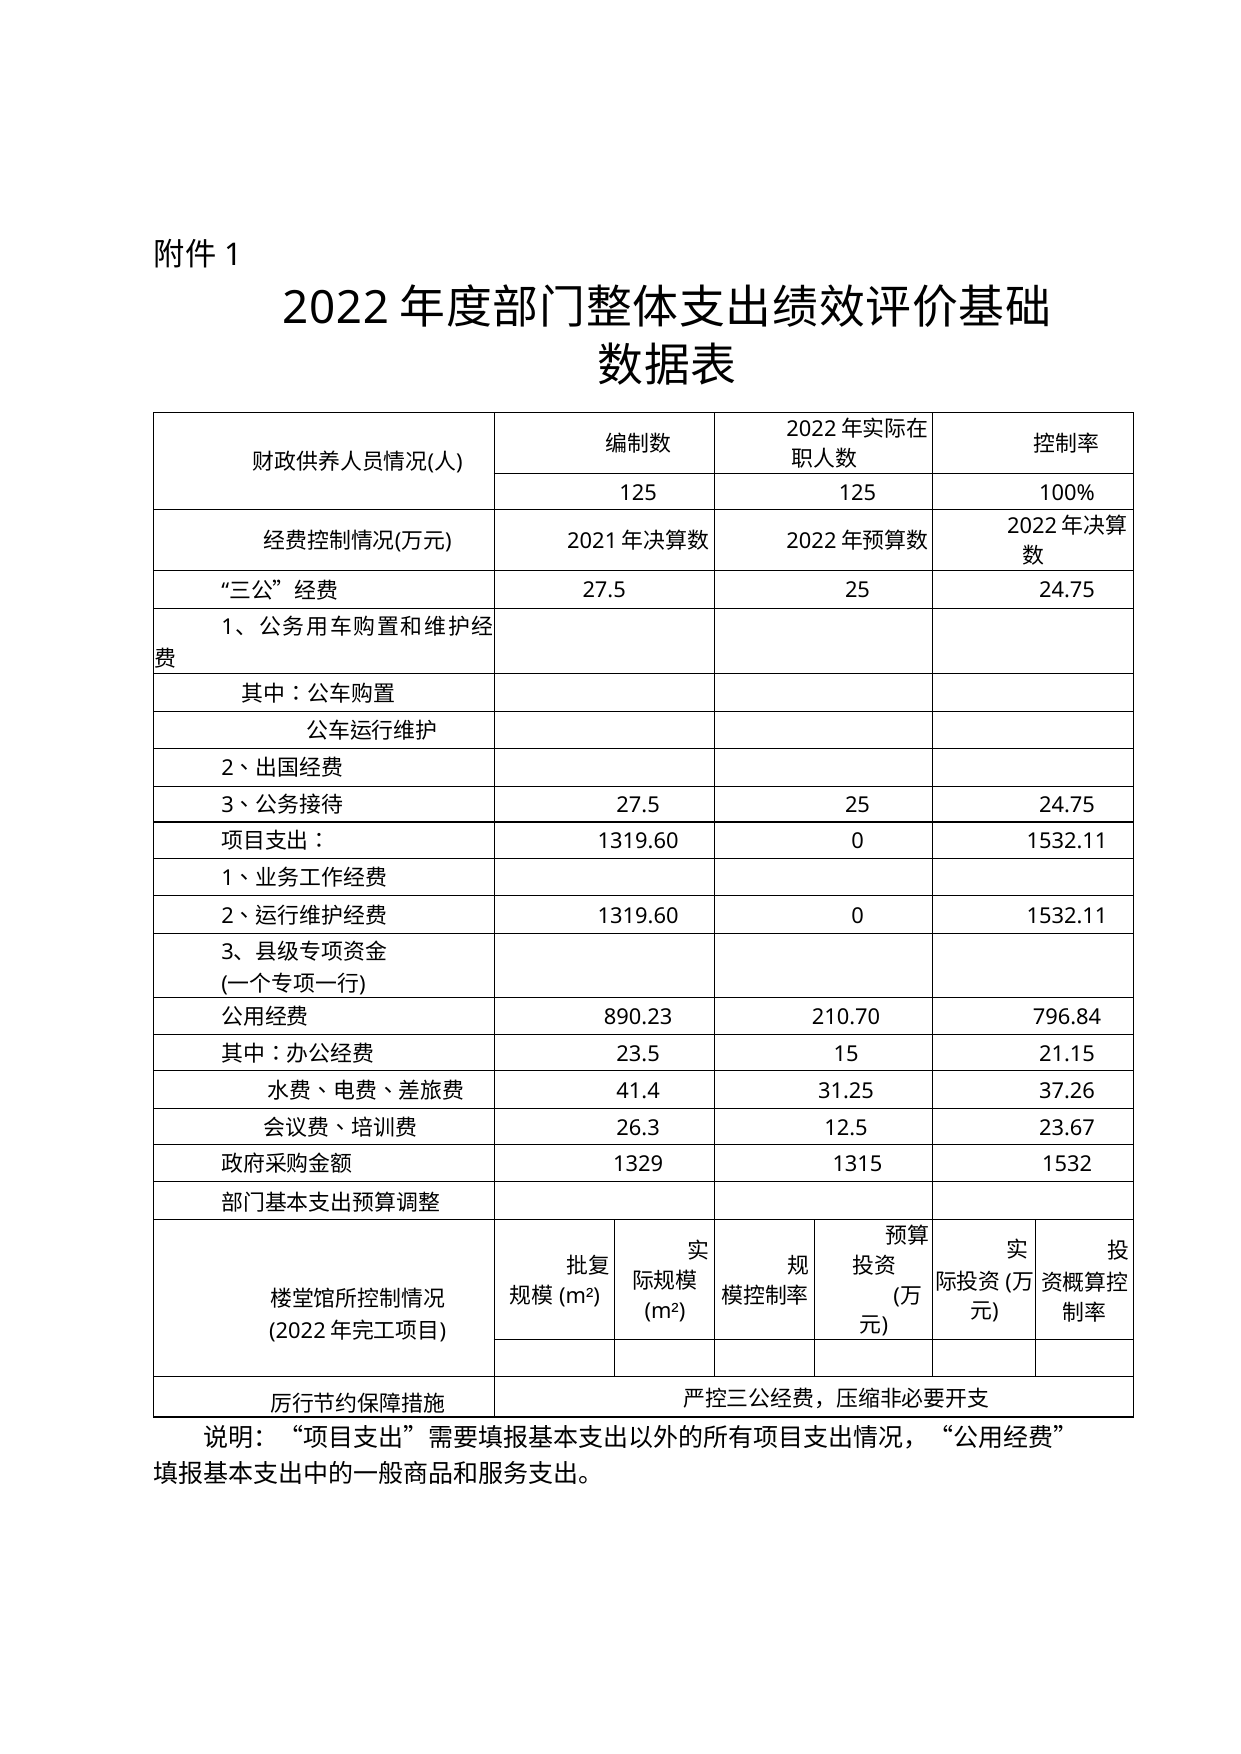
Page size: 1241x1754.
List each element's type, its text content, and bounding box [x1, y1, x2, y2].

table_cell 投资概算控制率 [1036, 1220, 1133, 1339]
table_cell 0 [715, 896, 932, 933]
table_cell 12.5 [715, 1109, 932, 1144]
table_cell 0 [715, 823, 932, 858]
table_cell 批复规模 (m²) [495, 1220, 614, 1339]
table_cell 21.15 [933, 1035, 1133, 1070]
table_cell [715, 1182, 932, 1219]
table_cell 部门基本支出预算调整 [154, 1182, 494, 1219]
table_cell 796.84 [933, 998, 1133, 1034]
table_cell “三公”经费 [154, 571, 494, 608]
table_cell 24.75 [933, 787, 1133, 821]
table_cell 2022年决算数 [933, 510, 1133, 570]
table_header 编制数 [495, 413, 714, 473]
table_cell 预算投资 (万元) [815, 1220, 932, 1339]
table_cell [933, 749, 1133, 786]
table_cell 规模控制率 [715, 1220, 814, 1339]
table_cell 25 [715, 787, 932, 821]
table_cell 1、公务用车购置和维护经费 [154, 609, 494, 673]
table_cell [495, 859, 714, 895]
table_cell [933, 674, 1133, 711]
table_cell 其中：办公经费 [154, 1035, 494, 1070]
table_header 2022年实际在职人数 [715, 413, 932, 473]
table_cell 1532.11 [933, 896, 1133, 933]
table_cell [495, 1182, 714, 1219]
table_cell 厉行节约保障措施 [154, 1377, 494, 1416]
table_cell 31.25 [715, 1071, 932, 1108]
table_cell [495, 609, 714, 673]
table_cell 3、公务接待 [154, 787, 494, 821]
table_cell [715, 674, 932, 711]
table_cell 3、县级专项资金 (一个专项一行) [154, 934, 494, 997]
table_cell 1、业务工作经费 [154, 859, 494, 895]
table_cell 23.5 [495, 1035, 714, 1070]
table_cell 1329 [495, 1145, 714, 1181]
table_cell [495, 712, 714, 748]
table_cell 125 [495, 474, 714, 509]
table_cell [715, 712, 932, 748]
table_cell [715, 934, 932, 997]
table_cell [615, 1340, 714, 1376]
table_cell [933, 859, 1133, 895]
table_cell 其中：公车购置 [154, 674, 494, 711]
table_cell [495, 1340, 614, 1376]
table_cell 项目支出： [154, 823, 494, 858]
table_cell 100% [933, 474, 1133, 509]
table_cell [715, 1340, 814, 1376]
table_cell [715, 749, 932, 786]
table_cell 严控三公经费，压缩非必要开支 [495, 1377, 1133, 1416]
table_cell 27.5 [495, 571, 714, 608]
table_cell 政府采购金额 [154, 1145, 494, 1181]
table_cell 23.67 [933, 1109, 1133, 1144]
table_cell 41.4 [495, 1071, 714, 1108]
table_cell [933, 712, 1133, 748]
table_cell 1532 [933, 1145, 1133, 1181]
table_cell 实际投资 (万元) [933, 1220, 1035, 1339]
table_cell 210.70 [715, 998, 932, 1034]
table_cell [715, 859, 932, 895]
table_cell 24.75 [933, 571, 1133, 608]
table_cell [933, 934, 1133, 997]
table_cell 水费、电费、差旅费 [154, 1071, 494, 1108]
table_cell 2、出国经费 [154, 749, 494, 786]
table_cell 27.5 [495, 787, 714, 821]
text 数据表 [153, 335, 1087, 393]
table_header 控制率 [933, 413, 1133, 473]
table_cell 25 [715, 571, 932, 608]
table_cell 890.23 [495, 998, 714, 1034]
text 说明：“项目支出”需要填报基本支出以外的所有项目支出情况，“公用经费”填报基本支出中的一般商品和服务支出。 [153, 1418, 1087, 1490]
table_cell 实际规模(m²) [615, 1220, 714, 1339]
table_cell 公用经费 [154, 998, 494, 1034]
table_cell [933, 1182, 1133, 1219]
table_cell 经费控制情况(万元) [154, 510, 494, 570]
table_cell [495, 934, 714, 997]
table_cell 2、运行维护经费 [154, 896, 494, 933]
table_cell 37.26 [933, 1071, 1133, 1108]
table_cell [933, 609, 1133, 673]
table_cell 2021年决算数 [495, 510, 714, 570]
table_cell [495, 674, 714, 711]
table_cell [715, 609, 932, 673]
table_cell 1532.11 [933, 823, 1133, 858]
table_cell 125 [715, 474, 932, 509]
table_cell [1036, 1340, 1133, 1376]
table_cell 楼堂馆所控制情况 (2022年完工项目) [154, 1220, 494, 1376]
table_cell 会议费、培训费 [154, 1109, 494, 1144]
table_cell [933, 1340, 1035, 1376]
table_cell 15 [715, 1035, 932, 1070]
table_cell 1315 [715, 1145, 932, 1181]
table_cell 2022年预算数 [715, 510, 932, 570]
table_cell 26.3 [495, 1109, 714, 1144]
text 2022年度部门整体支出绩效评价基础 [153, 277, 1087, 335]
table_cell 1319.60 [495, 896, 714, 933]
table_header 财政供养人员情况(人) [154, 413, 494, 509]
table_cell [815, 1340, 932, 1376]
table_cell 公车运行维护 [154, 712, 494, 748]
text 附件1 [153, 218, 1087, 277]
table_cell [495, 749, 714, 786]
table_cell 1319.60 [495, 823, 714, 858]
